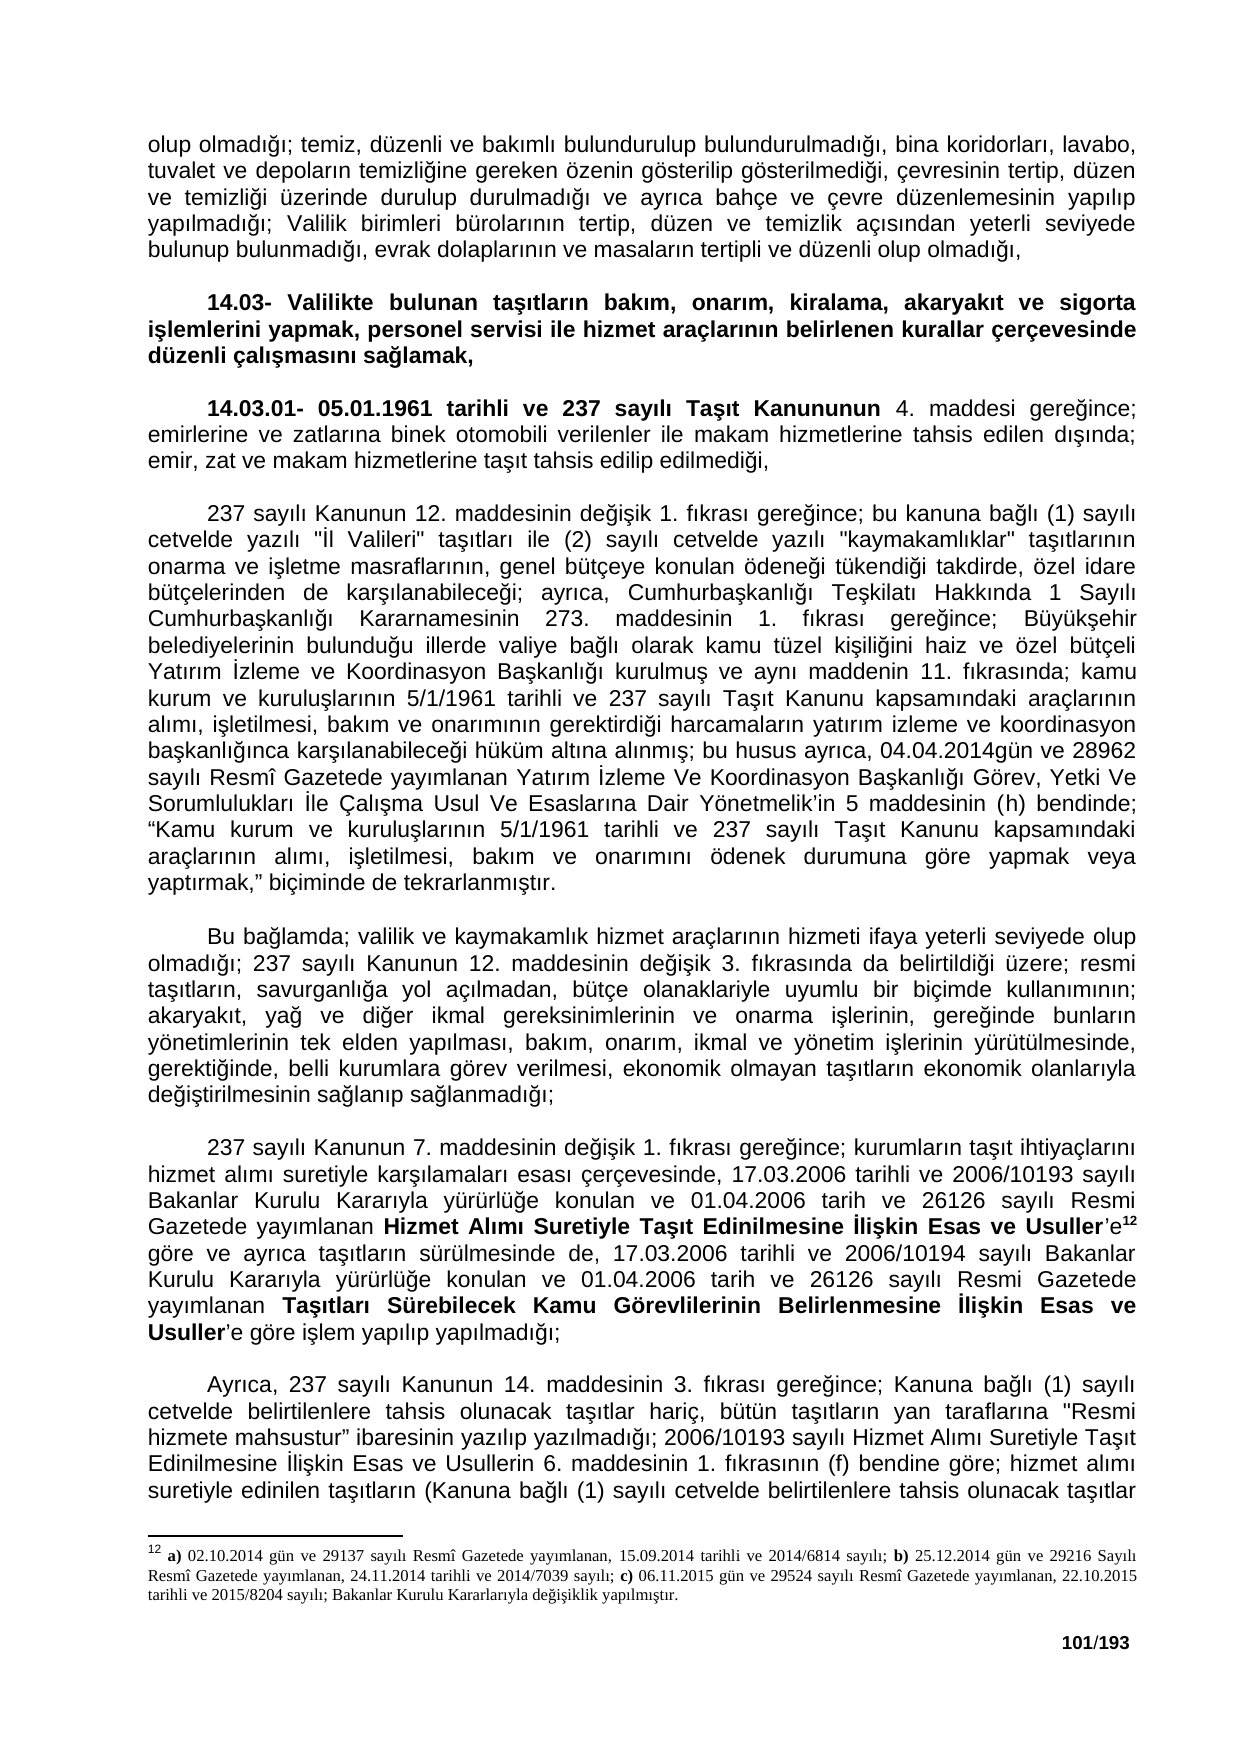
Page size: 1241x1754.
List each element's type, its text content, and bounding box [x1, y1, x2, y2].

text 14.03.01- 05.01.1961 tarihli ve 237 sayılı Taşıt Kanununun 4. maddesi gereğince; emirlerine ve zatlarına binek otomobili verilenler ile makam hizmetlerine tahsis edilen dışında; emir, zat ve makam hizmetlerine taşıt tahsis edilip edilmediği, [148, 394, 1137, 474]
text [148, 1371, 1137, 1503]
text 237 sayılı Kanunun 7. maddesinin değişik 1. fıkrası gereğince; kurumların taşıt ihtiyaçlarını hizmet alımı suretiyle karşılamaları esası çerçevesinde, 17.03.2006 tarihli ve 2006/10193 sayılı Bakanlar Kurulu Kararıyla yürürlüğe konulan ve 01.04.2006 tarih ve 26126 sayılı Resmi Gazetede yayımlanan Hizmet Alımı Suretiyle Taşıt Edinilmesine İlişkin Esas ve Usuller’e göre ve ayrıca taşıtların sürülmesinde de, 17.03.2006 tarihli ve 2006/10194 sayılı Bakanlar Kurulu Kararıyla yürürlüğe konulan ve 01.04.2006 tarih ve 26126 sayılı Resmi Gazetede yayımlanan Taşıtları Sürebilecek Kamu Görevlilerinin Belirlenmesine İlişkin Esas ve Usuller’e göre işlem yapılıp yapılmadığı; [148, 1134, 1137, 1345]
text 237 sayılı Kanunun 12. maddesinin değişik 1. fıkrası gereğince; bu kanuna bağlı (1) sayılı cetvelde yazılı "İl Valileri" taşıtları ile (2) sayılı cetvelde yazılı "kaymakamlıklar" taşıtlarının onarma ve işletme masraflarının, genel bütçeye konulan ödeneği tükendiği takdirde, özel idare bütçelerinden de karşılanabileceği; ayrıca, Cumhurbaşkanlığı Teşkilatı Hakkında 1 Sayılı Cumhurbaşkanlığı Kararnamesinin 273. maddesinin 1. fıkrası gereğince; Büyükşehir belediyelerinin bulunduğu illerde valiye bağlı olarak kamu tüzel kişiliğini haiz ve özel bütçeli Yatırım İzleme ve Koordinasyon Başkanlığı kurulmuş ve aynı maddenin 11. fıkrasında; kamu kurum ve kuruluşlarının 5/1/1961 tarihli ve 237 sayılı Taşıt Kanunu kapsamındaki araçlarının alımı, işletilmesi, bakım ve onarımının gerektirdiği harcamaların yatırım izleme ve koordinasyon başkanlığınca karşılanabileceği hüküm altına alınmış; bu husus ayrıca, 04.04.2014gün ve 28962 sayılı Resmî Gazetede yayımlanan Yatırım İzleme Ve Koordinasyon Başkanlığı Görev, Yetki Ve Sorumlulukları İle Çalışma Usul Ve Esaslarına Dair Yönetmelik’in 5 maddesinin (h) bendinde; “Kamu kurum ve kuruluşlarının 5/1/1961 tarihli ve 237 sayılı Taşıt Kanunu kapsamındaki araçlarının alımı, işletilmesi, bakım ve onarımını ödenek durumuna göre yapmak veya yaptırmak,” biçiminde de tekrarlanmıştır. [148, 500, 1137, 895]
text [148, 131, 1137, 263]
text 14.03- Valilikte bulunan taşıtların bakım, onarım, kiralama, akaryakıt ve sigorta işlemlerini yapmak, personel servisi ile hizmet araçlarının belirlenen kurallar çerçevesinde düzenli çalışmasını sağlamak, [148, 289, 1137, 368]
text Bu bağlamda; valilik ve kaymakamlık hizmet araçlarının hizmeti ifaya yeterli seviyede olup olmadığı; 237 sayılı Kanunun 12. maddesinin değişik 3. fıkrasında da belirtildiği üzere; resmi taşıtların, savurganlığa yol açılmadan, bütçe olanaklariyle uyumlu bir biçimde kullanımının; akaryakıt, yağ ve diğer ikmal gereksinimlerinin ve onarma işlerinin, gereğinde bunların yönetimlerinin tek elden yapılması, bakım, onarım, ikmal ve yönetim işlerinin yürütülmesinde, gerektiğinde, belli kurumlara görev verilmesi, ekonomik olmayan taşıtların ekonomik olanlarıyla değiştirilmesinin sağlanıp sağlanmadığı; [148, 923, 1137, 1108]
